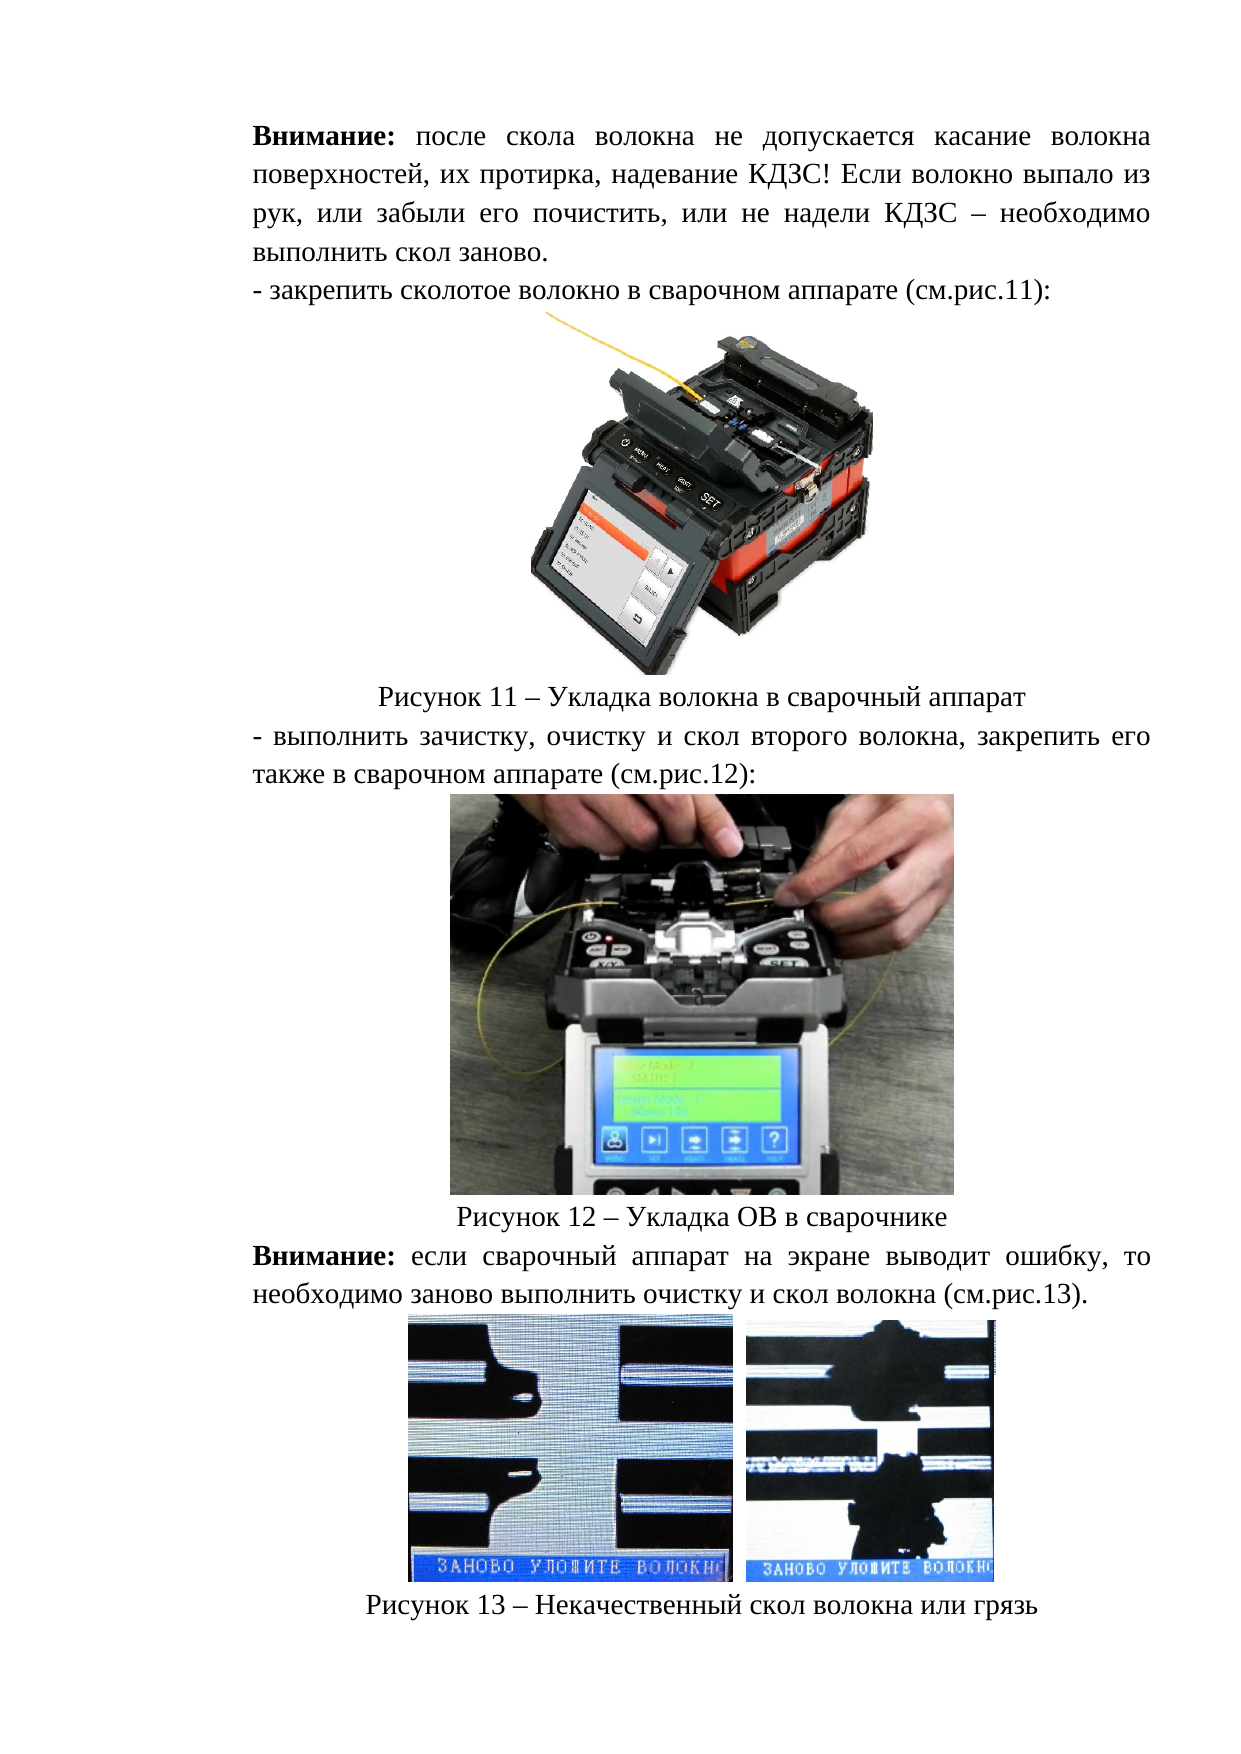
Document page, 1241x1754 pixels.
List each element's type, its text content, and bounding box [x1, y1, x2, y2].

picture [408, 1314, 733, 1582]
text - закрепить сколотое волокно в сварочном аппарате (см.рис.11): [252, 272, 1152, 306]
text Рисунок 11 – Укладка волокна в сварочный аппарат [252, 679, 1152, 713]
picture [450, 794, 954, 1195]
text Внимание: после скола волокна не допускается касание волокна поверхностей, их протирка, надевание КДЗС! Если волокно выпало из рук, или забыли его почистить, или не надели КДЗС – необходимо выполнить скол заново. [252, 118, 1152, 267]
text Рисунок 12 – Укладка ОВ в сварочнике [252, 1199, 1152, 1233]
text Внимание: если сварочный аппарат на экране выводит ошибку, то необходимо заново выполнить очистку и скол волокна (см.рис.13). [252, 1238, 1152, 1310]
picture [746, 1320, 996, 1582]
picture [531, 310, 873, 675]
text - выполнить зачистку, очистку и скол второго волокна, закрепить его также в сварочном аппарате (см.рис.12): [252, 718, 1152, 790]
text Рисунок 13 – Некачественный скол волокна или грязь [252, 1587, 1152, 1621]
